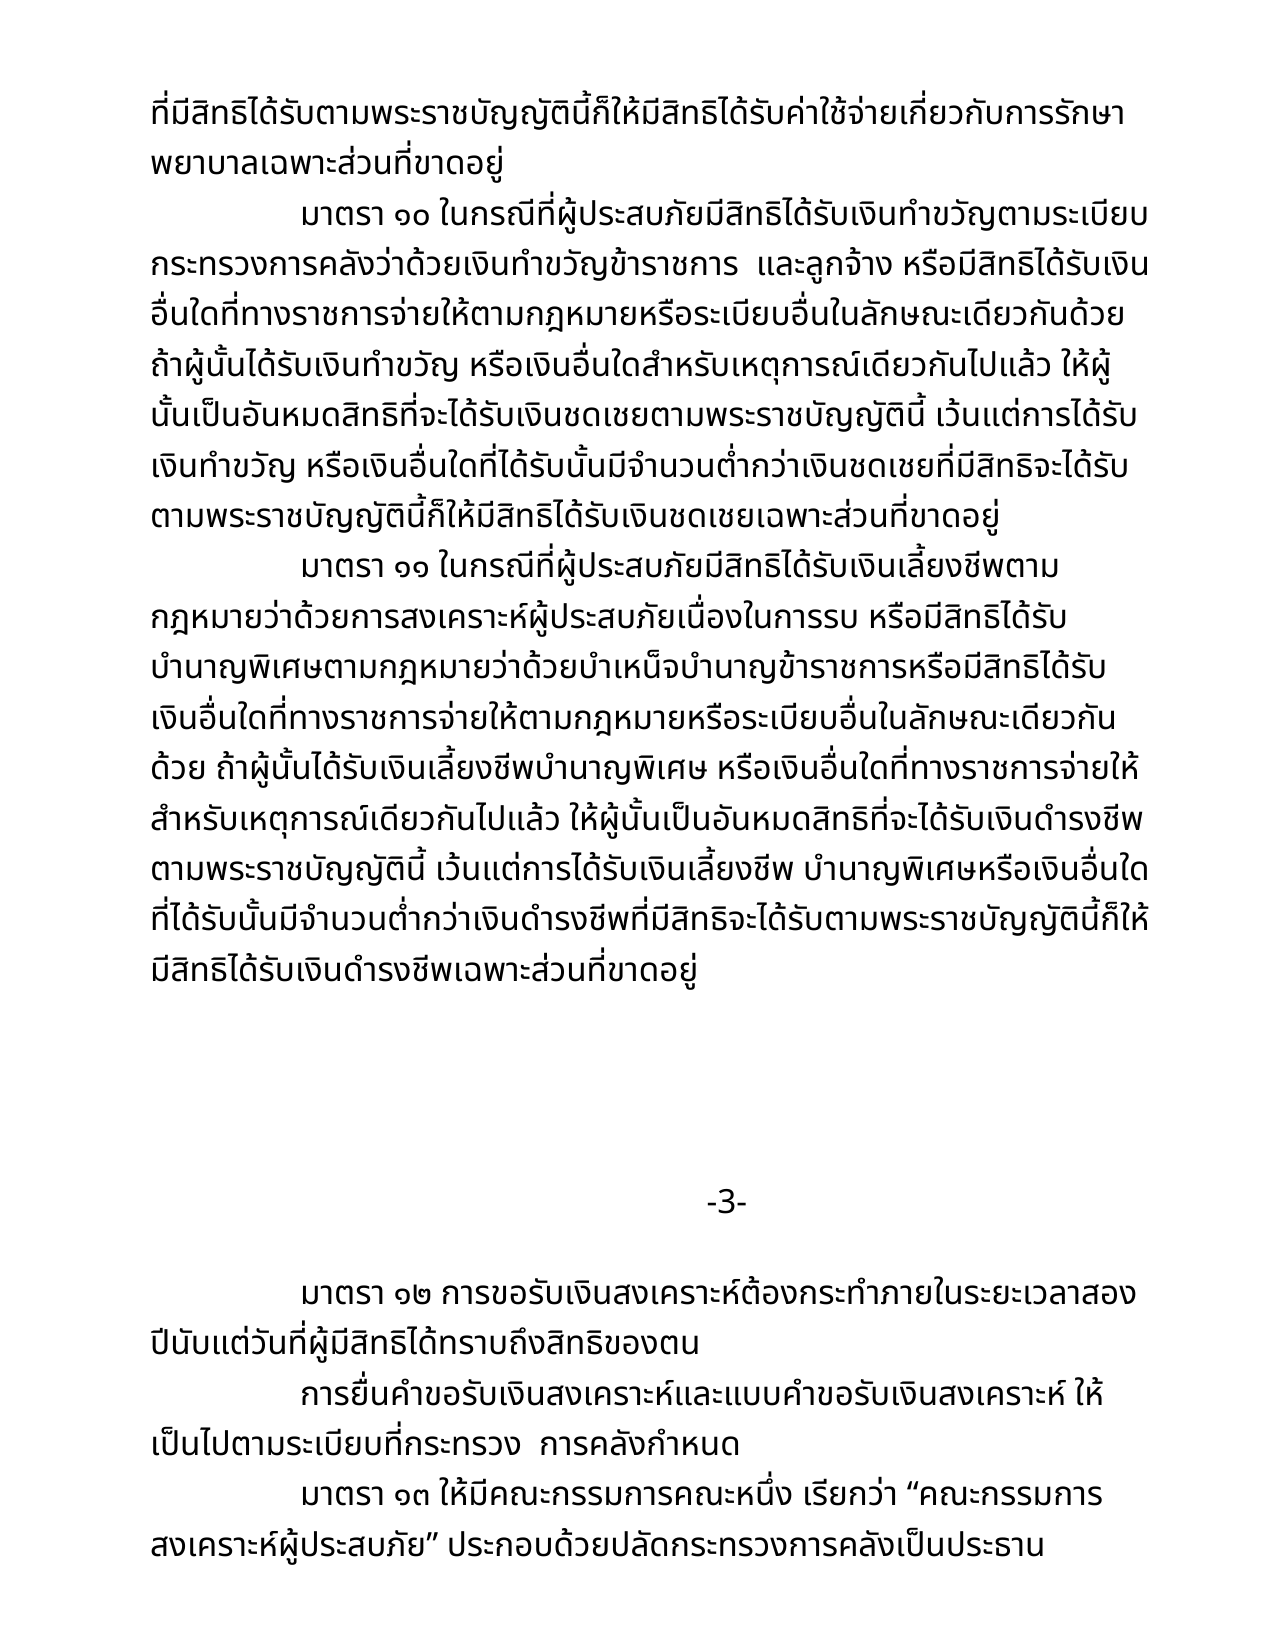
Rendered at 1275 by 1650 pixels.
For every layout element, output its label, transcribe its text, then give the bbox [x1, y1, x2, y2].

text มาตรา ๑๒ การขอรับเงินสงเคราะห์ต้องกระทำภายในระยะเวลาสองปีนับแต่วันที่ผู้มีสิทธิได้ทราบถึงสิทธิของตน [150, 1269, 1152, 1369]
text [150, 1470, 1152, 1571]
text มาตรา ๑๐ ในกรณีที่ผู้ประสบภัยมีสิทธิได้รับเงินทำขวัญตามระเบียบกระทรวงการคลังว่าด้วยเงินทำขวัญข้าราชการ และลูกจ้าง หรือมีสิทธิได้รับเงินอื่นใดที่ทางราชการจ่ายให้ตามกฎหมายหรือระเบียบอื่นในลักษณะเดียวกันด้วย ถ้าผู้นั้นได้รับเงินทำขวัญ หรือเงินอื่นใดสำหรับเหตุการณ์เดียวกันไปแล้ว ให้ผู้นั้นเป็นอันหมดสิทธิที่จะได้รับเงินชดเชยตามพระราชบัญญัตินี้ เว้นแต่การได้รับเงินทำขวัญ หรือเงินอื่นใดที่ได้รับนั้นมีจำนวนต่ำกว่าเงินชดเชยที่มีสิทธิจะได้รับตามพระราชบัญญัตินี้ก็ให้มีสิทธิได้รับเงินชดเชยเฉพาะส่วนที่ขาดอยู่ [150, 189, 1152, 542]
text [150, 89, 1152, 189]
text -3- [150, 1178, 1152, 1223]
text การยื่นคำขอรับเงินสงเคราะห์และแบบคำขอรับเงินสงเคราะห์ ให้เป็นไปตามระเบียบที่กระทรวง การคลังกำหนด [150, 1369, 1152, 1470]
text มาตรา ๑๑ ในกรณีที่ผู้ประสบภัยมีสิทธิได้รับเงินเลี้ยงชีพตามกฎหมายว่าด้วยการสงเคราะห์ผู้ประสบภัยเนื่องในการรบ หรือมีสิทธิได้รับบำนาญพิเศษตามกฎหมายว่าด้วยบำเหน็จบำนาญข้าราชการหรือมีสิทธิได้รับเงินอื่นใดที่ทางราชการจ่ายให้ตามกฎหมายหรือระเบียบอื่นในลักษณะเดียวกันด้วย ถ้าผู้นั้นได้รับเงินเลี้ยงชีพบำนาญพิเศษ หรือเงินอื่นใดที่ทางราชการจ่ายให้สำหรับเหตุการณ์เดียวกันไปแล้ว ให้ผู้นั้นเป็นอันหมดสิทธิที่จะได้รับเงินดำรงชีพตามพระราชบัญญัตินี้ เว้นแต่การได้รับเงินเลี้ยงชีพ บำนาญพิเศษหรือเงินอื่นใดที่ได้รับนั้นมีจำนวนต่ำกว่าเงินดำรงชีพที่มีสิทธิจะได้รับตามพระราชบัญญัตินี้ก็ให้มีสิทธิได้รับเงินดำรงชีพเฉพาะส่วนที่ขาดอยู่ [150, 542, 1152, 996]
